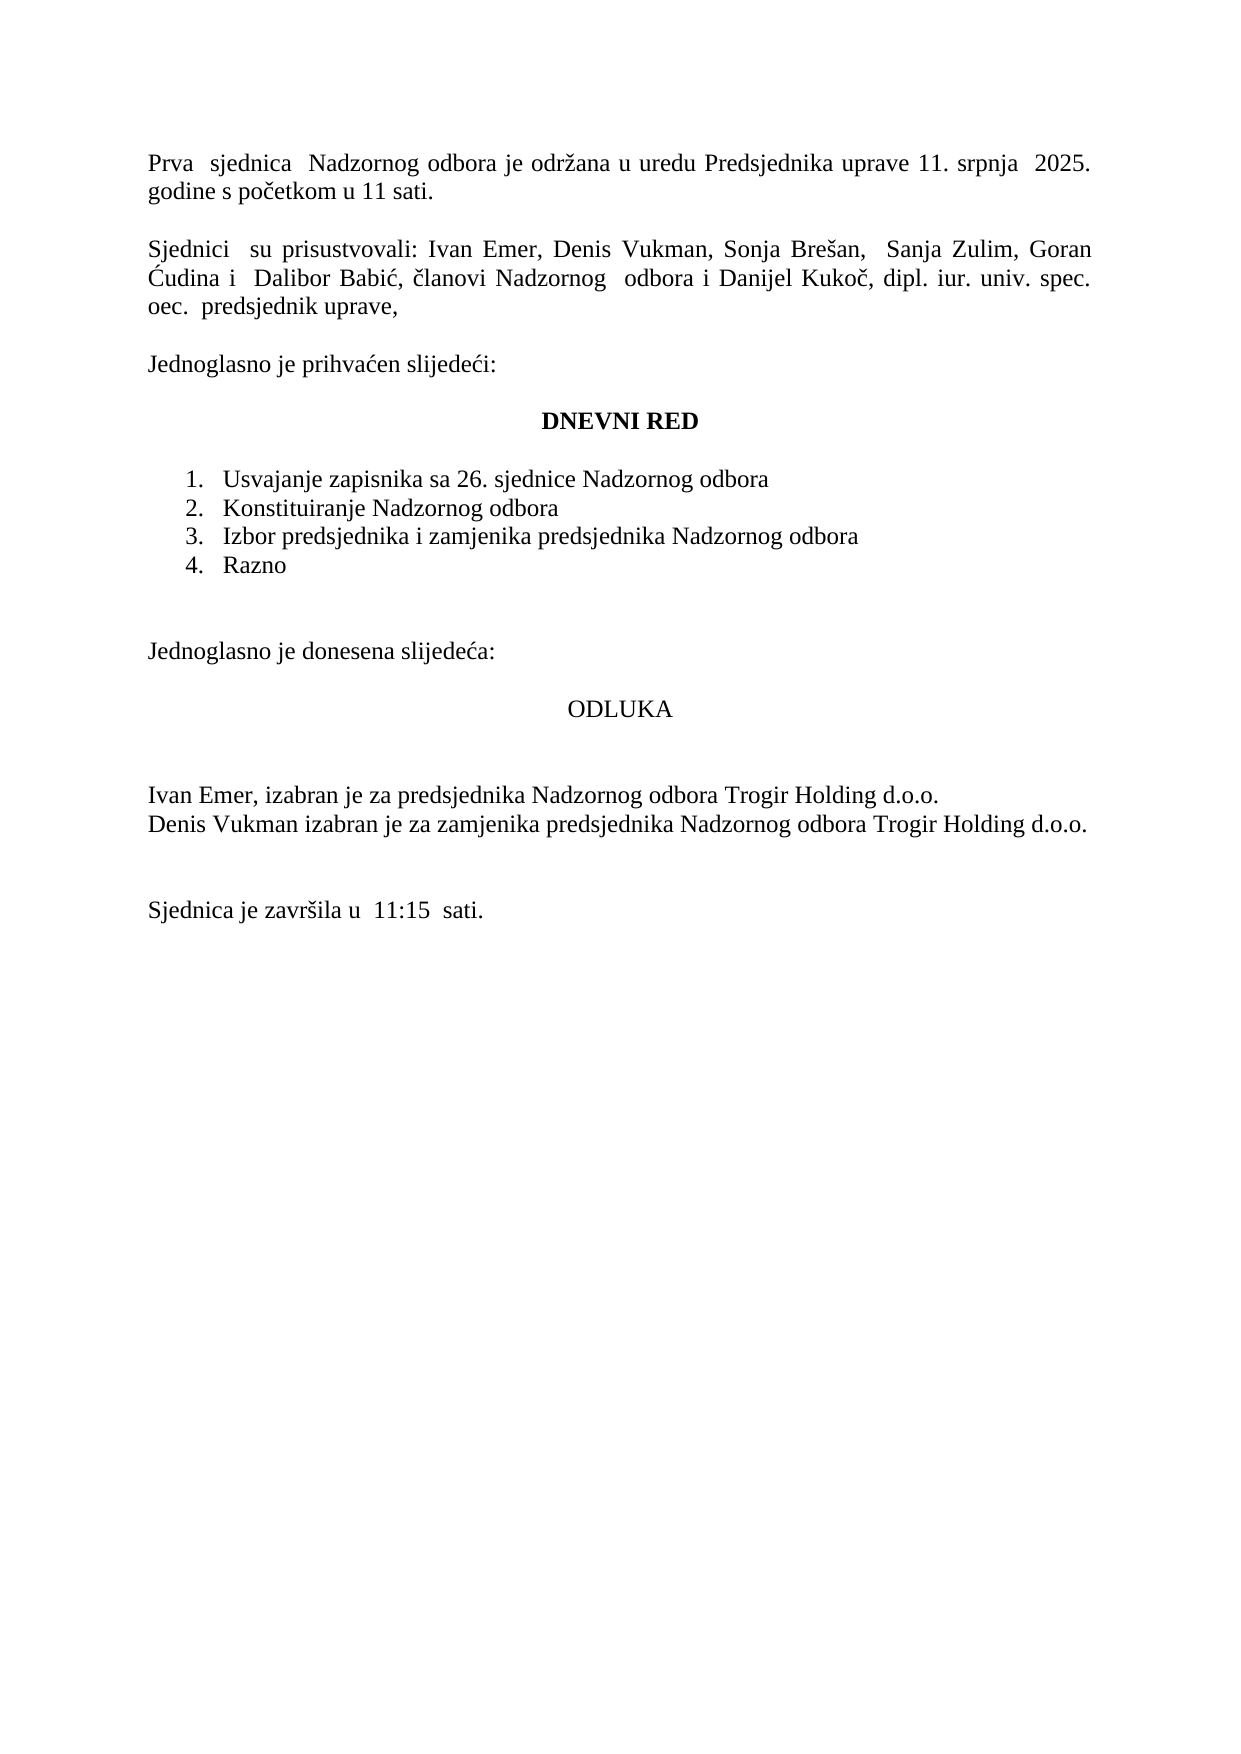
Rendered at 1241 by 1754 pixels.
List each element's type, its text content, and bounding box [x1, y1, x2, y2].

text Prva sjednica Nadzornog odbora je održana u uredu Predsjednika uprave 11. srpnja 2025. godine s početkom u 11 sati. [148, 148, 1093, 205]
text Jednoglasno je prihvaćen slijedeći: [148, 349, 1093, 378]
list Razno [185, 550, 1093, 579]
text Sjednica je završila u 11:15 sati. [148, 895, 1093, 924]
list Usvajanje zapisnika sa 26. sjednice Nadzornog odbora [185, 464, 1093, 493]
text ODLUKA [148, 694, 1093, 723]
list Konstituiranje Nadzornog odbora [185, 493, 1093, 521]
list Izbor predsjednika i zamjenika predsjednika Nadzornog odbora [185, 521, 1093, 550]
text Denis Vukman izabran je za zamjenika predsjednika Nadzornog odbora Trogir Holding d.o.o. [148, 809, 1093, 838]
text DNEVNI RED [148, 406, 1093, 435]
text Sjednici su prisustvovali: Ivan Emer, Denis Vukman, Sonja Brešan, Sanja Zulim, Goran Ćudina i Dalibor Babić, članovi Nadzornog odbora i Danijel Kukoč, dipl. iur. univ. spec. oec. predsjednik uprave, [148, 234, 1093, 320]
text Ivan Emer, izabran je za predsjednika Nadzornog odbora Trogir Holding d.o.o. [148, 780, 1093, 809]
text Jednoglasno je donesena slijedeća: [148, 636, 1093, 665]
